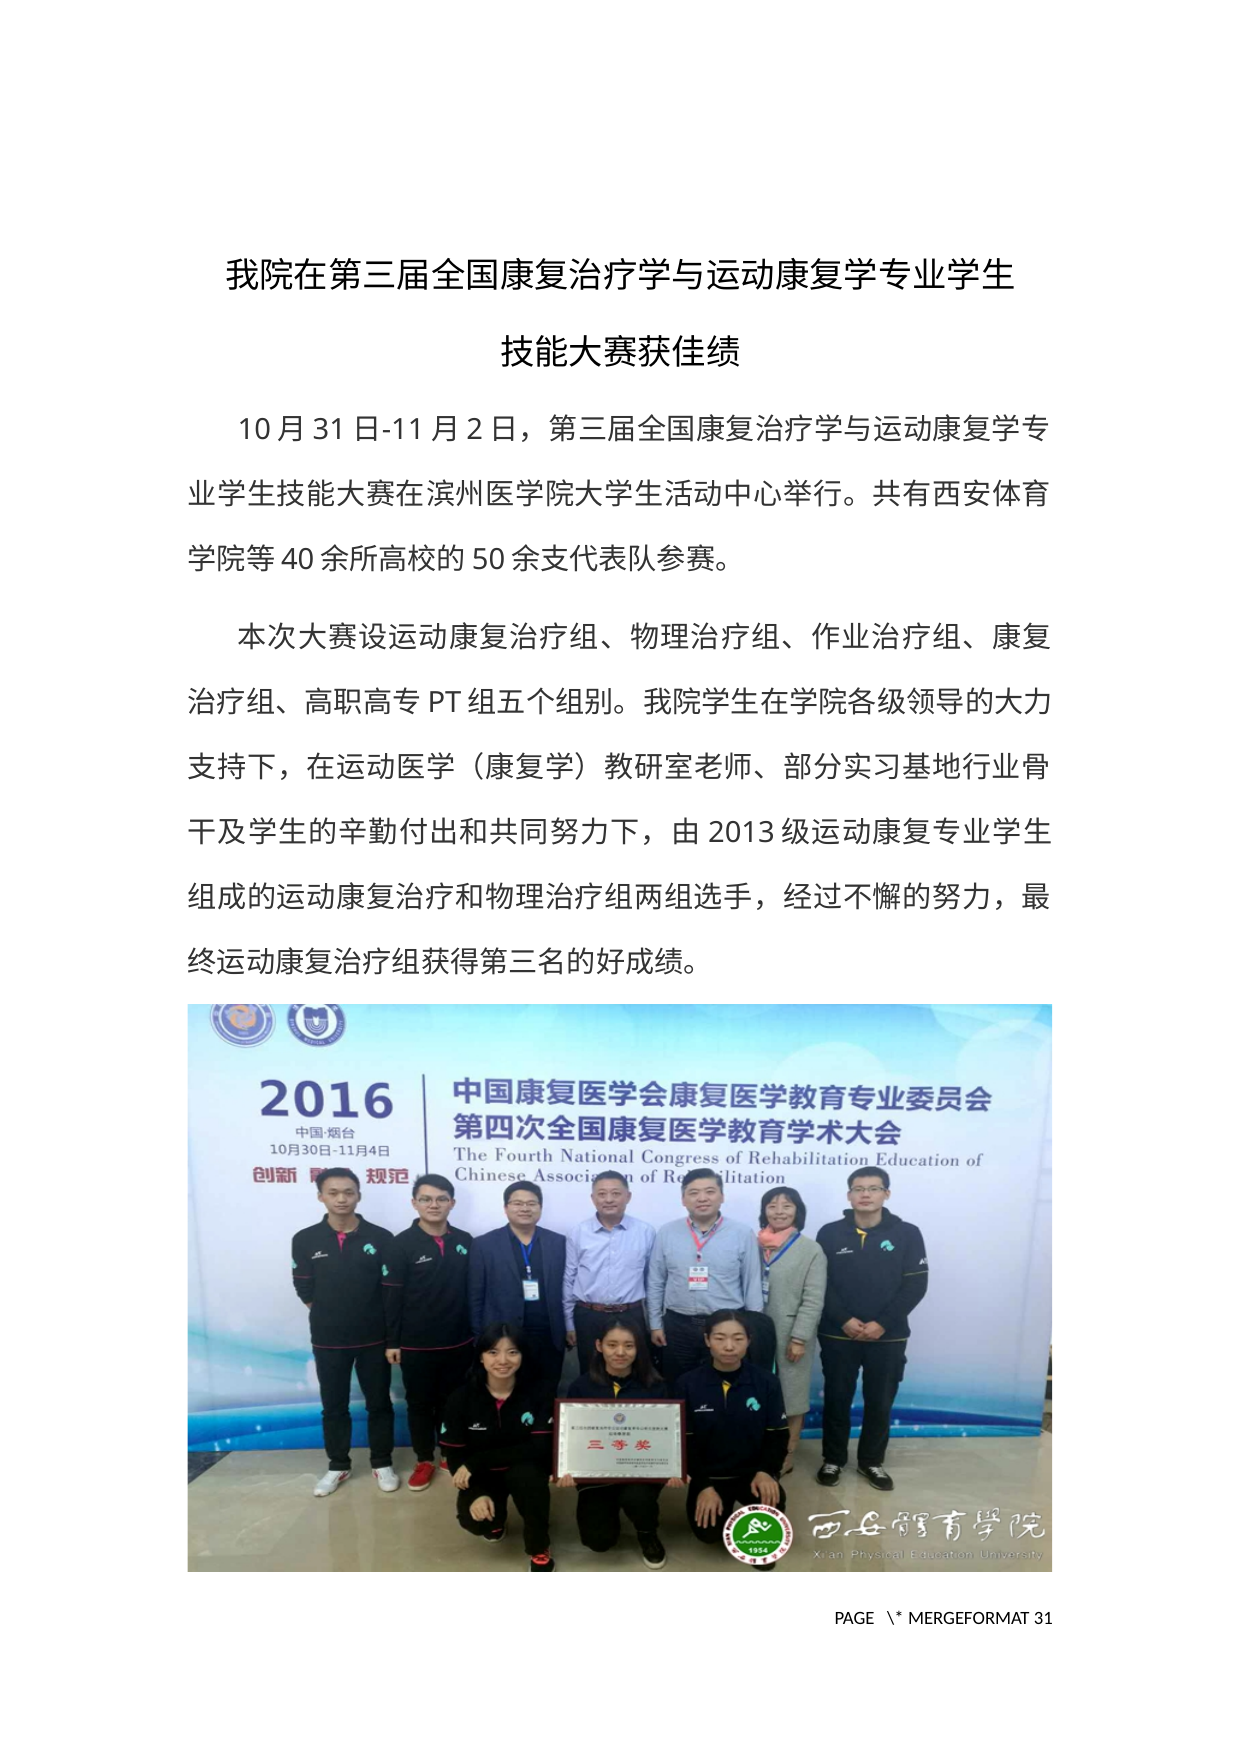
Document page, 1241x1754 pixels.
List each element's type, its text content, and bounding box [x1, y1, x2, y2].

picture [187, 1004, 1053, 1572]
text 我院在第三届全国康复治疗学与运动康复学专业学生 [187, 239, 1053, 304]
text 本次大赛设运动康复治疗组、物理治疗组、作业治疗组、康复治疗组、高职高专PT组五个组别。我院学生在学院各级领导的大力支持下，在运动医学（康复学）教研室老师、部分实习基地行业骨干及学生的辛勤付出和共同努力下，由2013级运动康复专业学生组成的运动康复治疗和物理治疗组两组选手，经过不懈的努力，最终运动康复治疗组获得第三名的好成绩。 [187, 602, 1053, 992]
text 技能大赛获佳绩 [187, 317, 1053, 382]
text 10月31日-11月2日，第三届全国康复治疗学与运动康复学专业学生技能大赛在滨州医学院大学生活动中心举行。共有西安体育学院等40余所高校的50余支代表队参赛。 [187, 394, 1053, 589]
